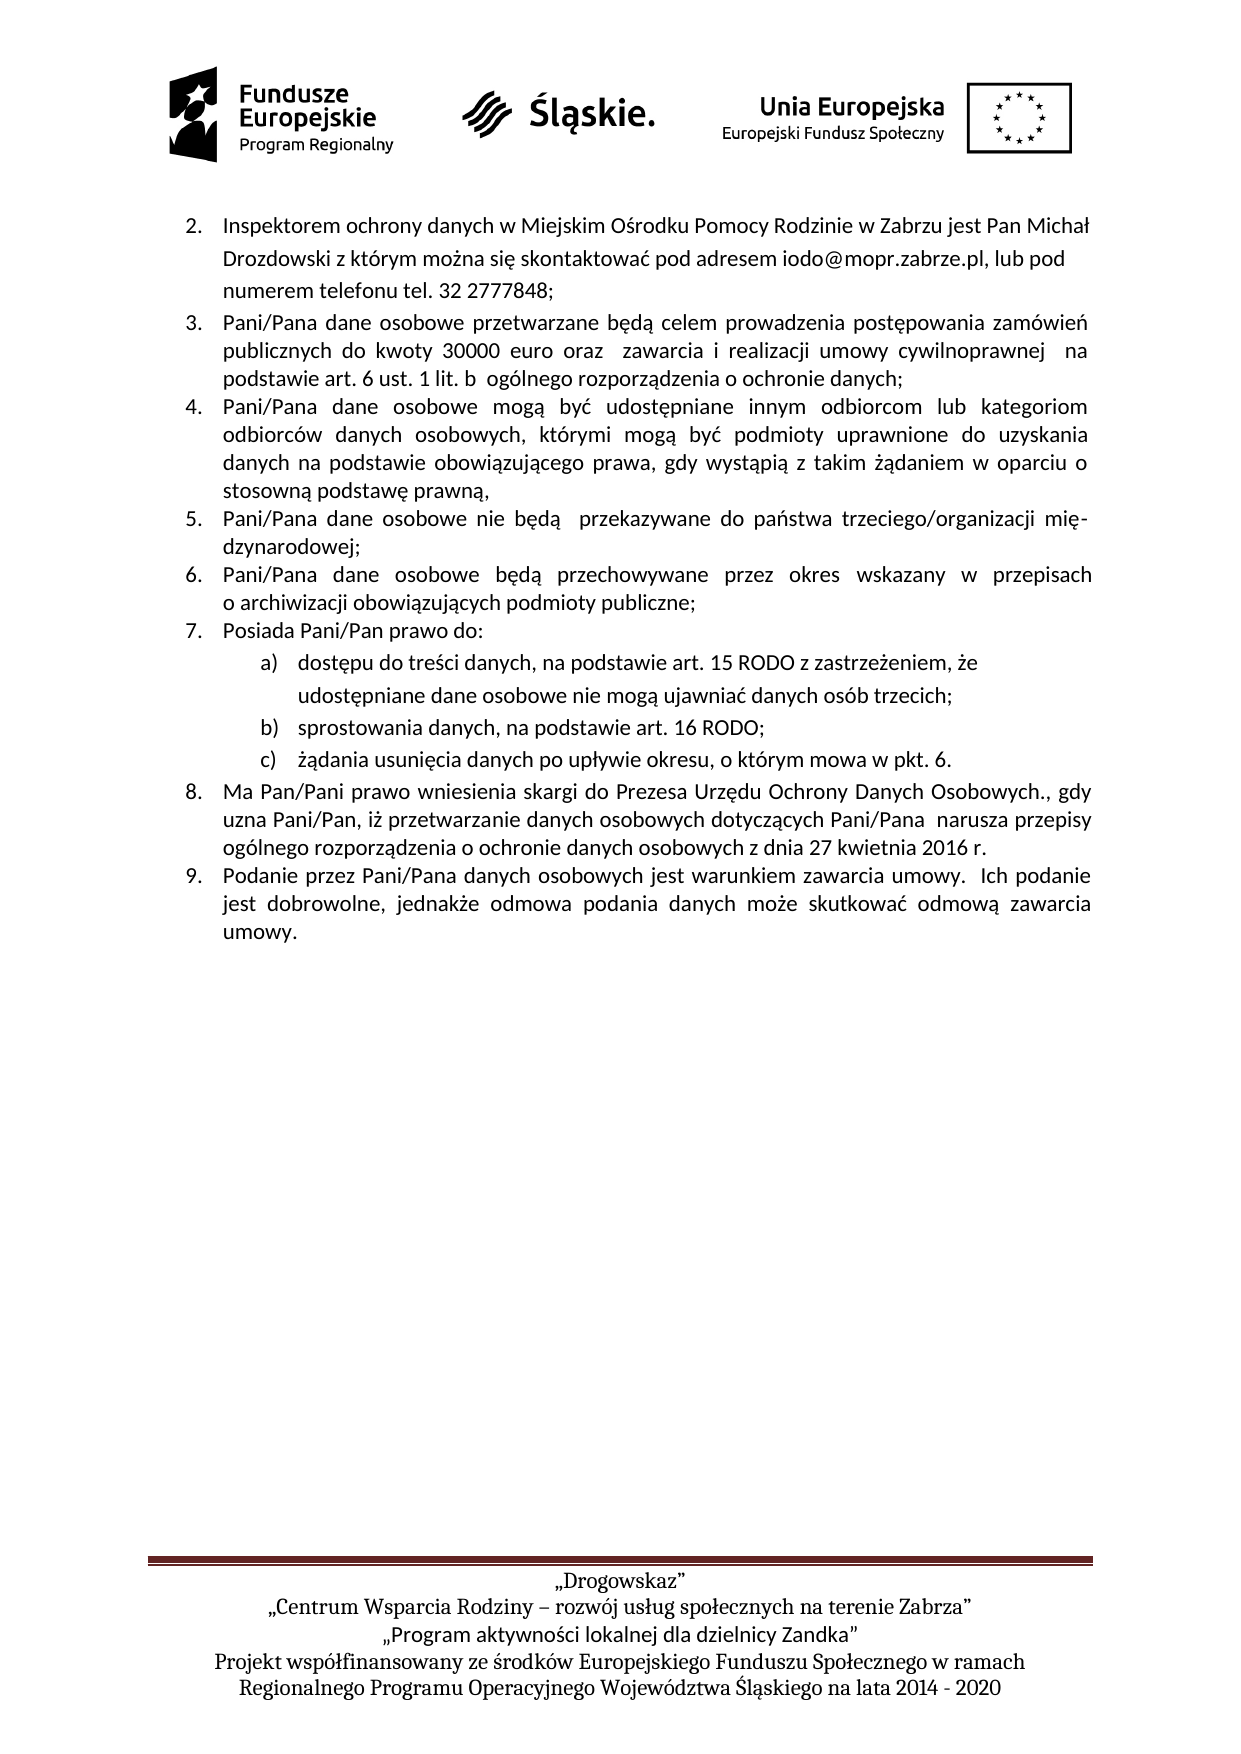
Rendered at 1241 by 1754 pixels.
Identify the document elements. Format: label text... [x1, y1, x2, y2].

list sprostowania danych, na podstawie art. 16 RODO; [260, 713, 1093, 741]
list Posiada Pani/Pan prawo do: [185, 616, 1093, 644]
list Pani/Pana dane osobowe przetwarzane będą celem prowadzenia postępowania zamówień publicznych do kwoty 30000 euro oraz zawarcia i realizacji umowy cywilnoprawnej na podstawie art. 6 ust. 1 lit. b ogólnego rozporządzenia o ochronie danych; [185, 308, 1089, 392]
list Podanie przez Pani/Pana danych osobowych jest warunkiem zawarcia umowy. Ich podanie jest dobrowolne, jednakże odmowa podania danych może skutkować odmową zawarcia umowy. [185, 861, 1093, 945]
list Pani/Pana dane osobowe nie będą przekazywane do państwa trzeciego/organizacji międzynarodowej; [185, 504, 1087, 560]
list Ma Pan/Pani prawo wniesienia skargi do Prezesa Urzędu Ochrony Danych Osobowych., gdy uzna Pani/Pan, iż przetwarzanie danych osobowych dotyczących Pani/Pana narusza przepisy ogólnego rozporządzenia o ochronie danych osobowych z dnia 27 kwietnia 2016 r. [185, 777, 1093, 861]
list Pani/Pana dane osobowe będą przechowywane przez okres wskazany w przepisach o archiwizacji obowiązujących podmioty publiczne; [185, 560, 1093, 616]
list dostępu do treści danych, na podstawie art. 15 RODO z zastrzeżeniem, że udostępniane dane osobowe nie mogą ujawniać danych osób trzecich; [260, 648, 1093, 709]
picture [147, 44, 1094, 184]
list żądania usunięcia danych po upływie okresu, o którym mowa w pkt. 6. [260, 745, 1093, 773]
list Pani/Pana dane osobowe mogą być udostępniane innym odbiorcom lub kategoriom odbiorców danych osobowych, którymi mogą być podmioty uprawnione do uzyskania danych na podstawie obowiązującego prawa, gdy wystąpią z takim żądaniem w oparciu o stosowną podstawę prawną, [185, 392, 1089, 504]
list Inspektorem ochrony danych w Miejskim Ośrodku Pomocy Rodzinie w Zabrzu jest Pan Michał Drozdowski z którym można się skontaktować pod adresem iodo@mopr.zabrze.pl, lub pod numerem telefonu tel. 32 2777848; [185, 212, 1093, 304]
